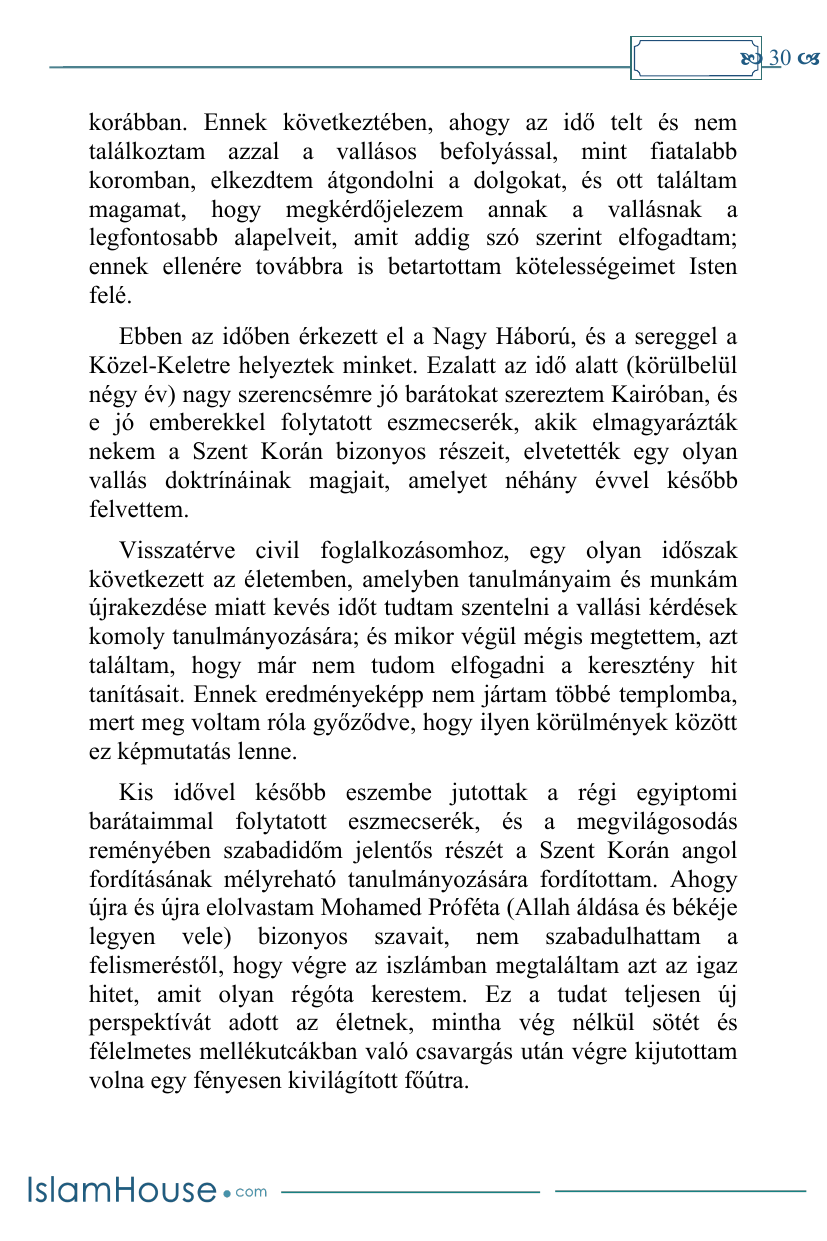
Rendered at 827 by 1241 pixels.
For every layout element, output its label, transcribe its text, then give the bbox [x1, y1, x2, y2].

text Visszatérve civil foglalkozásomhoz, egy olyan időszak következett az életemben, amelyben tanulmányaim és munkám újrakezdése miatt kevés időt tudtam szentelni a vallási kérdések komoly tanulmányozására; és mikor végül mégis megtettem, azt találtam, hogy már nem tudom elfogadni a keresztény hit tanításait. Ennek eredményeképp nem jártam többé templomba, mert meg voltam róla győződve, hogy ilyen körülmények között ez képmutatás lenne. [89, 535, 738, 765]
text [89, 107, 738, 309]
picture [548, 1170, 807, 1208]
text Ebben az időben érkezett el a Nagy Háború, és a sereggel a Közel-Keletre helyeztek minket. Ezalatt az idő alatt (körülbelül négy év) nagy szerencsémre jó barátokat szereztem Kairóban, és e jó emberekkel folytatott eszmecserék, akik elmagyarázták nekem a Szent Korán bizonyos részeit, elvetették egy olyan vallás doktrínáinak magjait, amelyet néhány évvel később felvettem. [89, 321, 738, 522]
text Kis idővel később eszembe jutottak a régi egyiptomi barátaimmal folytatott eszmecserék, és a megvilágosodás reményében szabadidőm jelentős részét a Szent Korán angol fordításának mélyreható tanulmányozására fordítottam. Ahogy újra és újra elolvastam Mohamed Próféta (Allah áldása és békéje legyen vele) bizonyos szavait, nem szabadulhattam a felismeréstől, hogy végre az iszlámban megtaláltam azt az igaz hitet, amit olyan régóta kerestem. Ez a tudat teljesen új perspektívát adott az életnek, mintha vég nélkül sötét és félelmetes mellékutcákban való csavargás után végre kijutottam volna egy fényesen kivilágított főútra. [89, 777, 738, 1094]
picture [20, 1171, 541, 1209]
